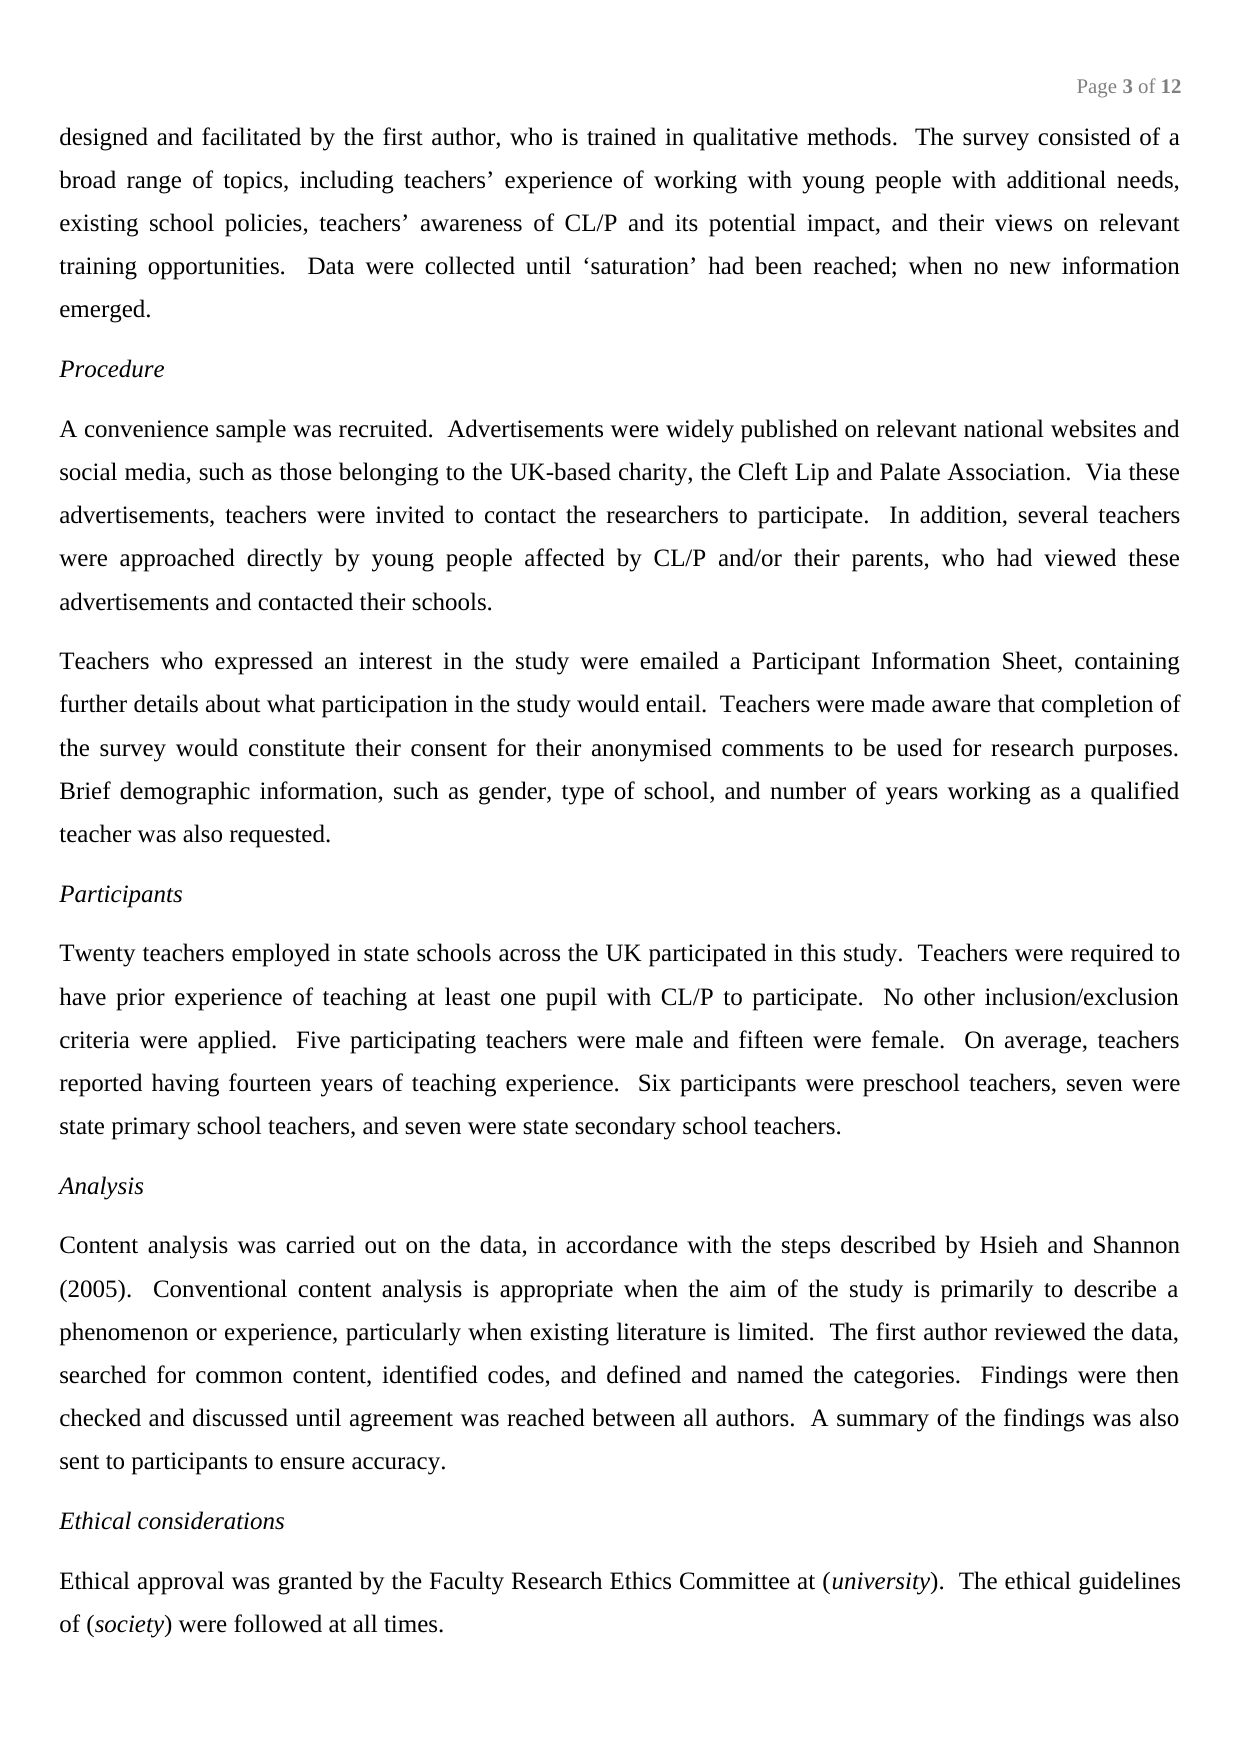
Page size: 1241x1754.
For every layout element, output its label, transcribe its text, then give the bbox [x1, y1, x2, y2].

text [59, 122, 1181, 323]
text Content analysis was carried out on the data, in accordance with the steps described by Hsieh and Shannon (2005). Conventional content analysis is appropriate when the aim of the study is primarily to describe a phenomenon or experience, particularly when existing literature is limited. The first author reviewed the data, searched for common content, identified codes, and defined and named the categories. Findings were then checked and discussed until agreement was reached between all authors. A summary of the findings was also sent to participants to ensure accuracy. [59, 1231, 1181, 1475]
text Teachers who expressed an interest in the study were emailed a Participant Information Sheet, containing further details about what participation in the study would entail. Teachers were made aware that completion of the survey would constitute their consent for their anonymised comments to be used for research purposes. Brief demographic information, such as gender, type of school, and number of years working as a qualified teacher was also requested. [59, 646, 1181, 848]
text Analysis [59, 1171, 1181, 1199]
text Twenty teachers employed in state schools across the UK participated in this study. Teachers were required to have prior experience of teaching at least one pupil with CL/P to participate. No other inclusion/exclusion criteria were applied. Five participating teachers were male and fifteen were female. On average, teachers reported having fourteen years of teaching experience. Six participants were preschool teachers, seven were state primary school teachers, and seven were state secondary school teachers. [59, 938, 1181, 1140]
text A convenience sample was recruited. Advertisements were widely published on relevant national websites and social media, such as those belonging to the UK-based charity, the Cleft Lip and Palate Association. Via these advertisements, teachers were invited to contact the researchers to participate. In addition, several teachers were approached directly by young people affected by CL/P and/or their parents, who had viewed these advertisements and contacted their schools. [59, 414, 1181, 615]
text Ethical considerations [59, 1506, 1181, 1535]
text Participants [59, 879, 1181, 907]
text Ethical approval was granted by the Faculty Research Ethics Committee at (university). The ethical guidelines of (society) were followed at all times. [59, 1566, 1181, 1638]
text Procedure [59, 354, 1181, 383]
